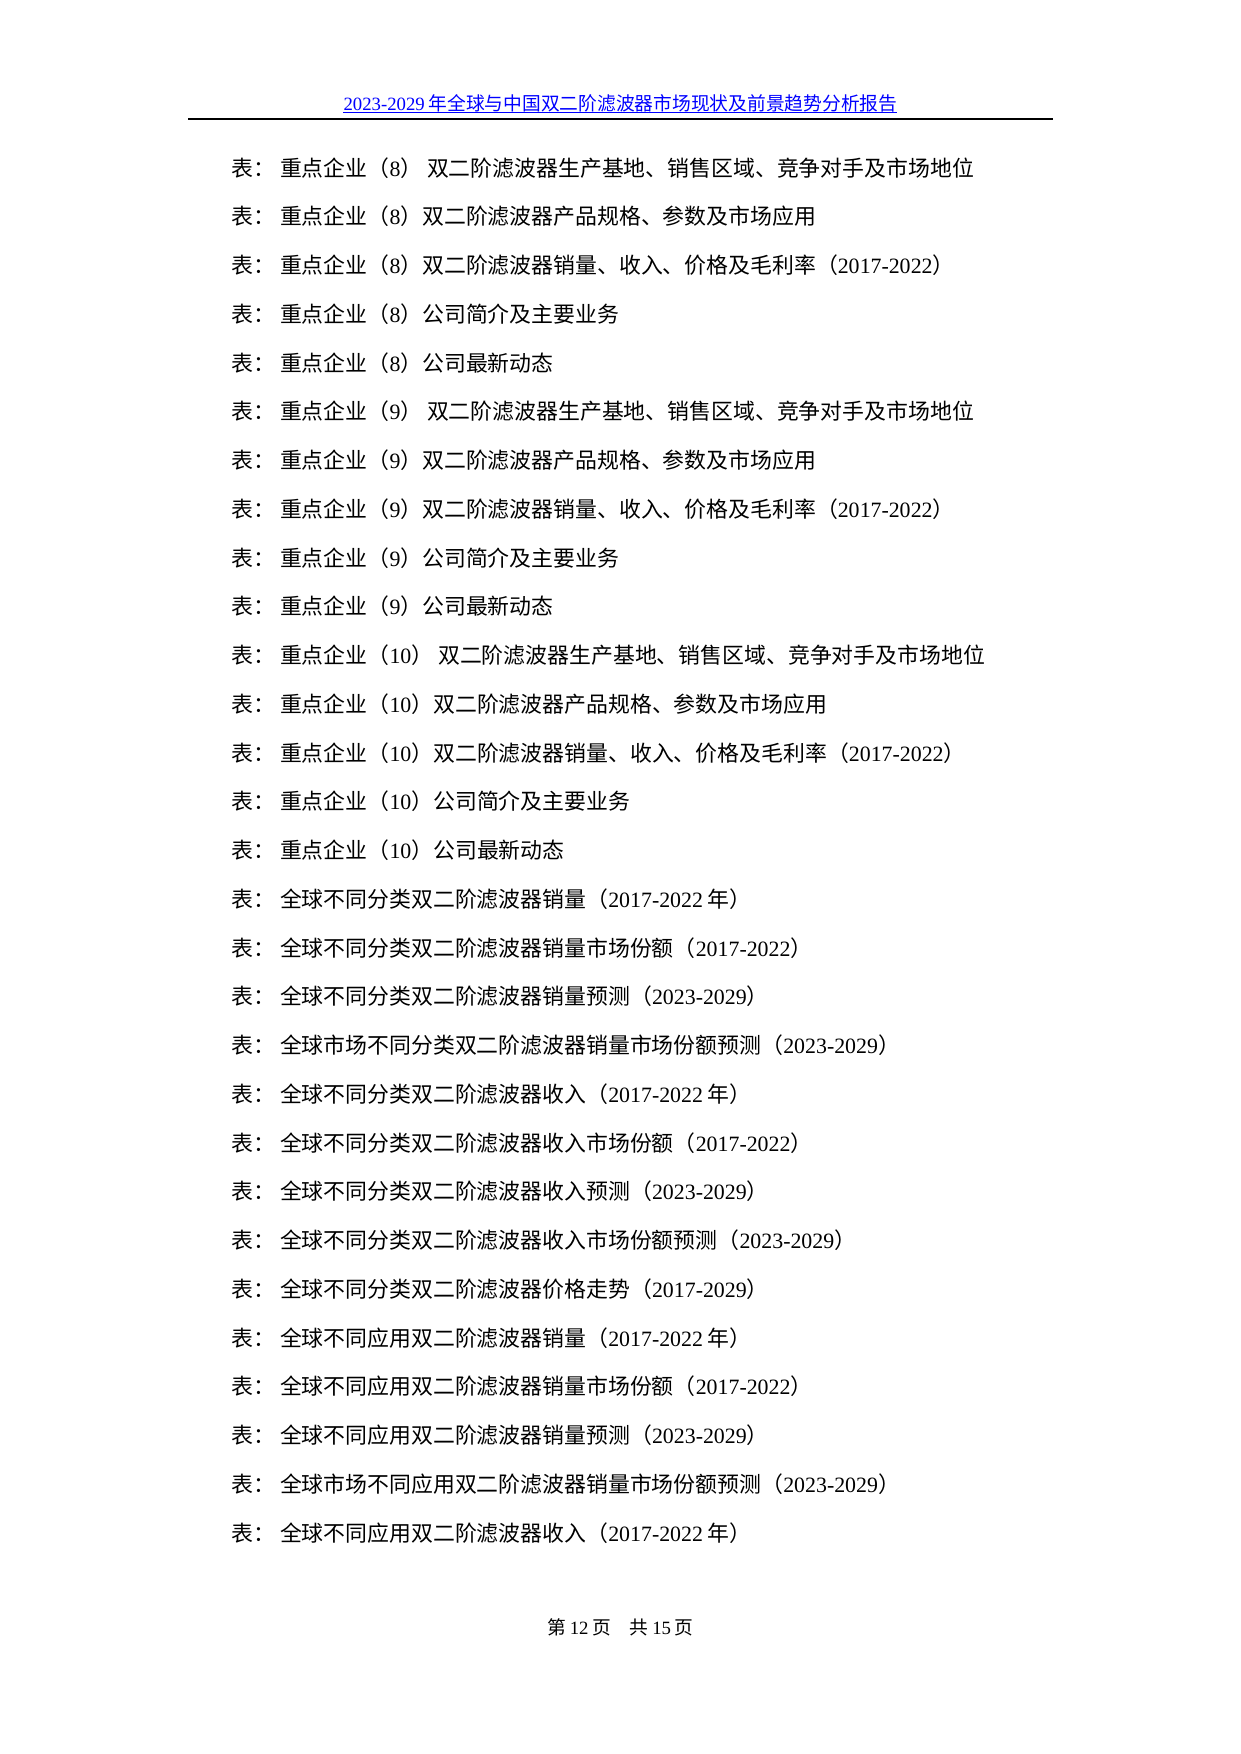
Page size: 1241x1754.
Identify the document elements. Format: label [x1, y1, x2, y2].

text [187, 150, 1053, 1548]
